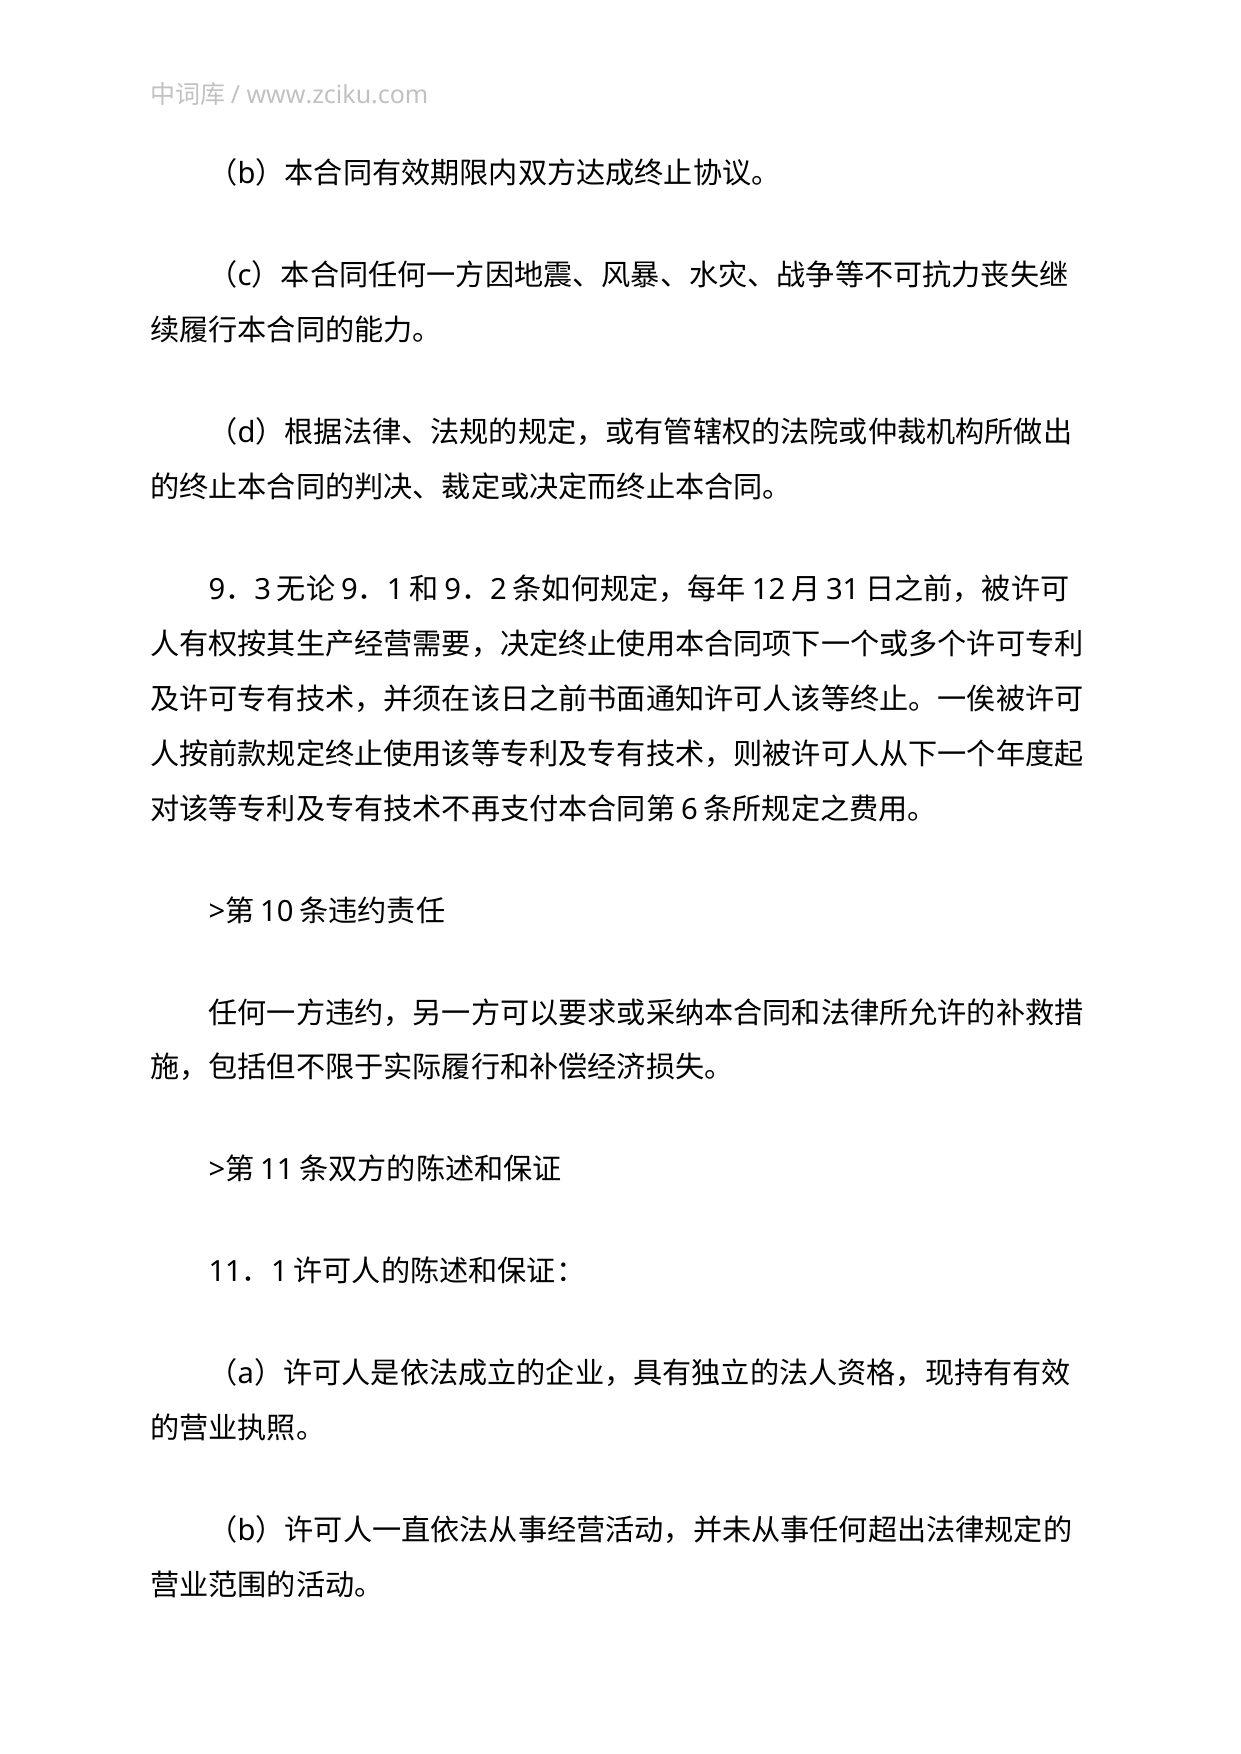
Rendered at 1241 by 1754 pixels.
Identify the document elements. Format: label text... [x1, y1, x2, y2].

text （a）许可人是依法成立的企业，具有独立的法人资格，现持有有效的营业执照。 [150, 1350, 1090, 1447]
text 任何一方违约，另一方可以要求或采纳本合同和法律所允许的补救措施，包括但不限于实际履行和补偿经济损失。 [150, 989, 1090, 1086]
text >第11条双方的陈述和保证 [150, 1146, 1090, 1188]
text 11．1许可人的陈述和保证： [150, 1248, 1090, 1290]
text 9．3无论9．1和9．2条如何规定，每年12月31日之前，被许可人有权按其生产经营需要，决定终止使用本合同项下一个或多个许可专利及许可专有技术，并须在该日之前书面通知许可人该等终止。一俟被许可人按前款规定终止使用该等专利及专有技术，则被许可人从下一个年度起对该等专利及专有技术不再支付本合同第6条所规定之费用。 [150, 566, 1090, 828]
text （d）根据法律、法规的规定，或有管辖权的法院或仲裁机构所做出的终止本合同的判决、裁定或决定而终止本合同。 [150, 409, 1090, 506]
text （b）许可人一直依法从事经营活动，并未从事任何超出法律规定的营业范围的活动。 [150, 1507, 1090, 1604]
text >第10条违约责任 [150, 887, 1090, 929]
text （c）本合同任何一方因地震、风暴、水灾、战争等不可抗力丧失继续履行本合同的能力。 [150, 252, 1090, 349]
text （b）本合同有效期限内双方达成终止协议。 [150, 150, 1090, 192]
